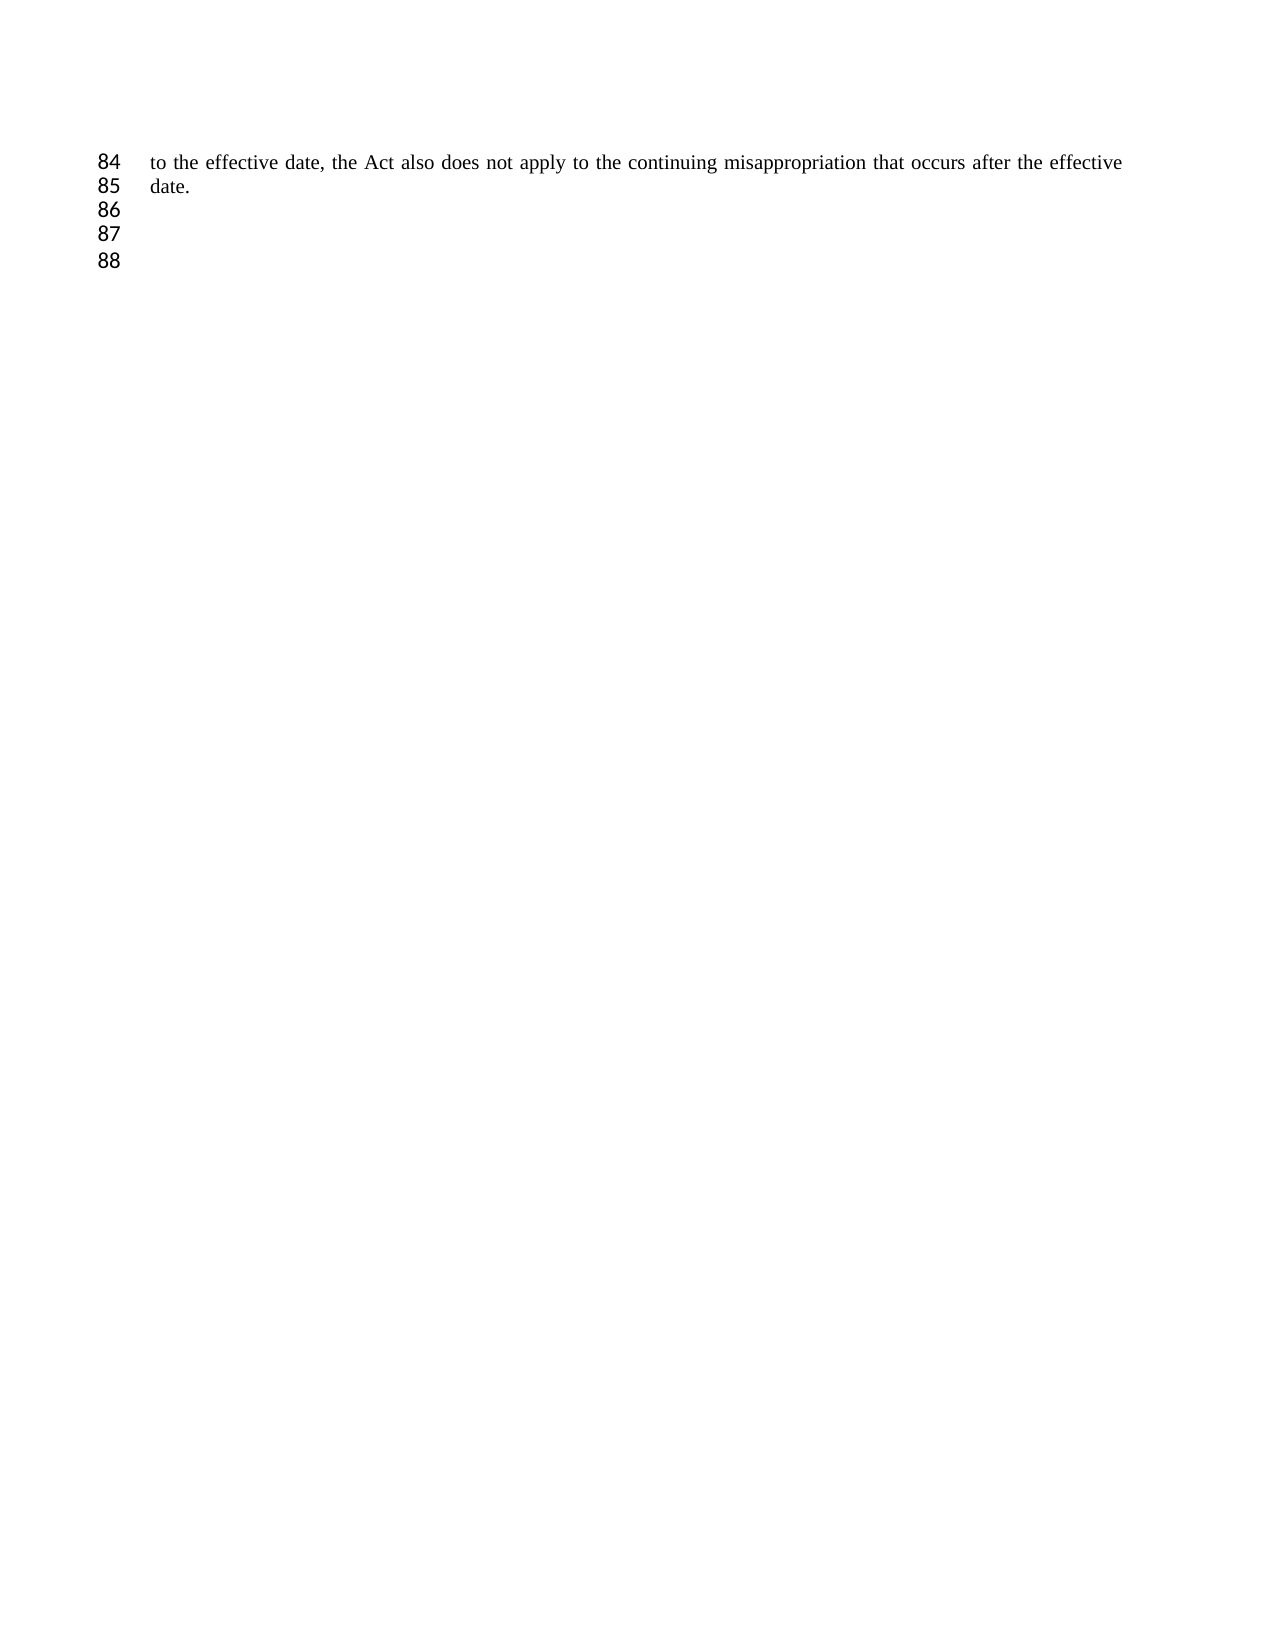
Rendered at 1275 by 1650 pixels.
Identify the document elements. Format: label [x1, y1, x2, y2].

text [150, 150, 1125, 198]
